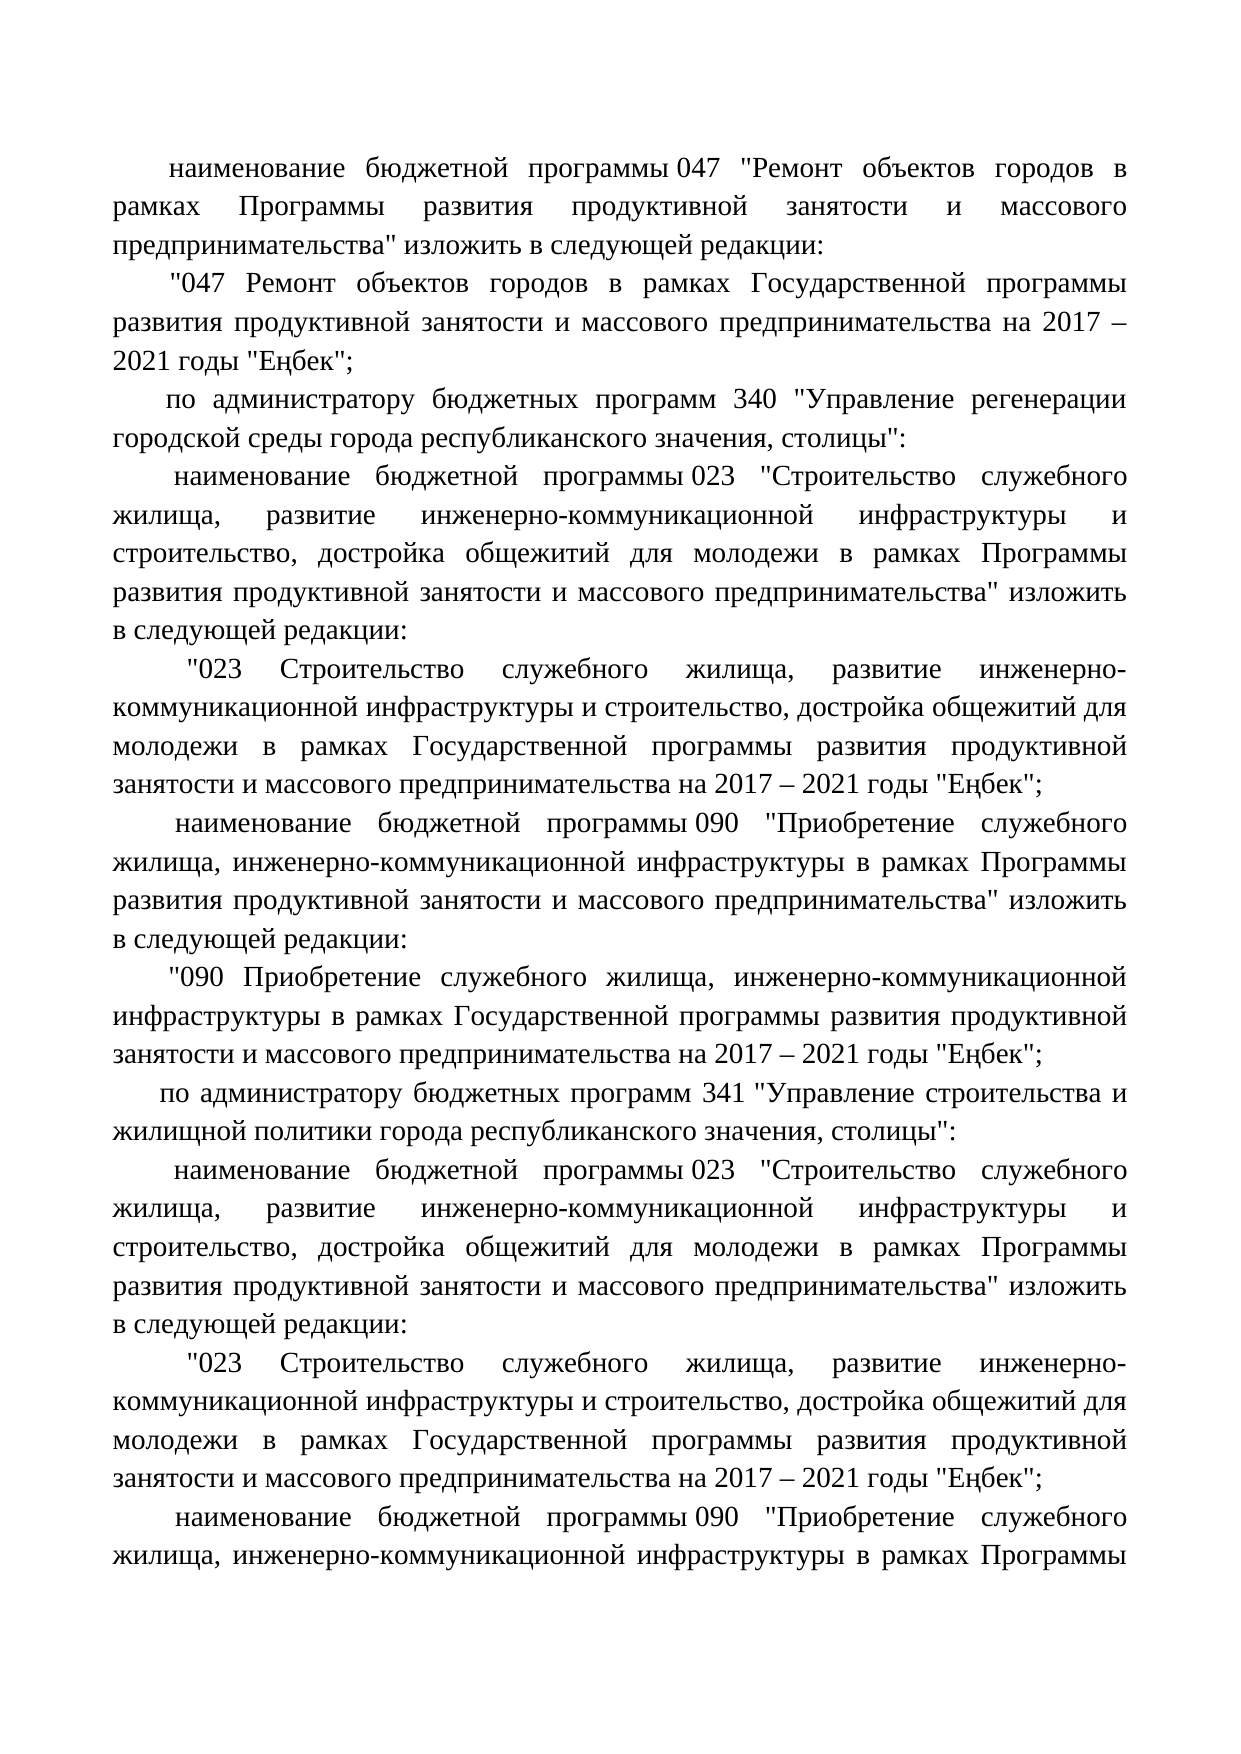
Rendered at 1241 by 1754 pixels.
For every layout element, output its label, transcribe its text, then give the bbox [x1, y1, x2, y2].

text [112, 1499, 1128, 1571]
text наименование бюджетной программы 047 "Ремонт объектов городов в рамках Программы развития продуктивной занятости и массового предпринимательства" изложить в следующей редакции: [112, 150, 1128, 261]
text наименование бюджетной программы 023 "Строительство служебного жилища, развитие инженерно-коммуникационной инфраструктуры и строительство, достройка общежитий для молодежи в рамках Программы развития продуктивной занятости и массового предпринимательства" изложить в следующей редакции: [112, 1152, 1128, 1340]
text наименование бюджетной программы 023 "Строительство служебного жилища, развитие инженерно-коммуникационной инфраструктуры и строительство, достройка общежитий для молодежи в рамках Программы развития продуктивной занятости и массового предпринимательства" изложить в следующей редакции: [112, 458, 1128, 646]
text "090 Приобретение служебного жилища, инженерно-коммуникационной инфраструктуры в рамках Государственной программы развития продуктивной занятости и массового предпринимательства на 2017 – 2021 годы "Еңбек"; [112, 959, 1128, 1070]
text "047 Ремонт объектов городов в рамках Государственной программы развития продуктивной занятости и массового предпринимательства на 2017 – 2021 годы "Еңбек"; [112, 266, 1128, 376]
text "023 Строительство служебного жилища, развитие инженерно-коммуникационной инфраструктуры и строительство, достройка общежитий для молодежи в рамках Государственной программы развития продуктивной занятости и массового предпринимательства на 2017 – 2021 годы "Еңбек"; [112, 1345, 1128, 1494]
text "023 Строительство служебного жилища, развитие инженерно-коммуникационной инфраструктуры и строительство, достройка общежитий для молодежи в рамках Государственной программы развития продуктивной занятости и массового предпринимательства на 2017 – 2021 годы "Еңбек"; [112, 651, 1128, 800]
text по администратору бюджетных программ 341 "Управление строительства и жилищной политики города республиканского значения, столицы": [112, 1075, 1128, 1147]
text по администратору бюджетных программ 340 "Управление регенерации городской среды города республиканского значения, столицы": [112, 381, 1128, 453]
